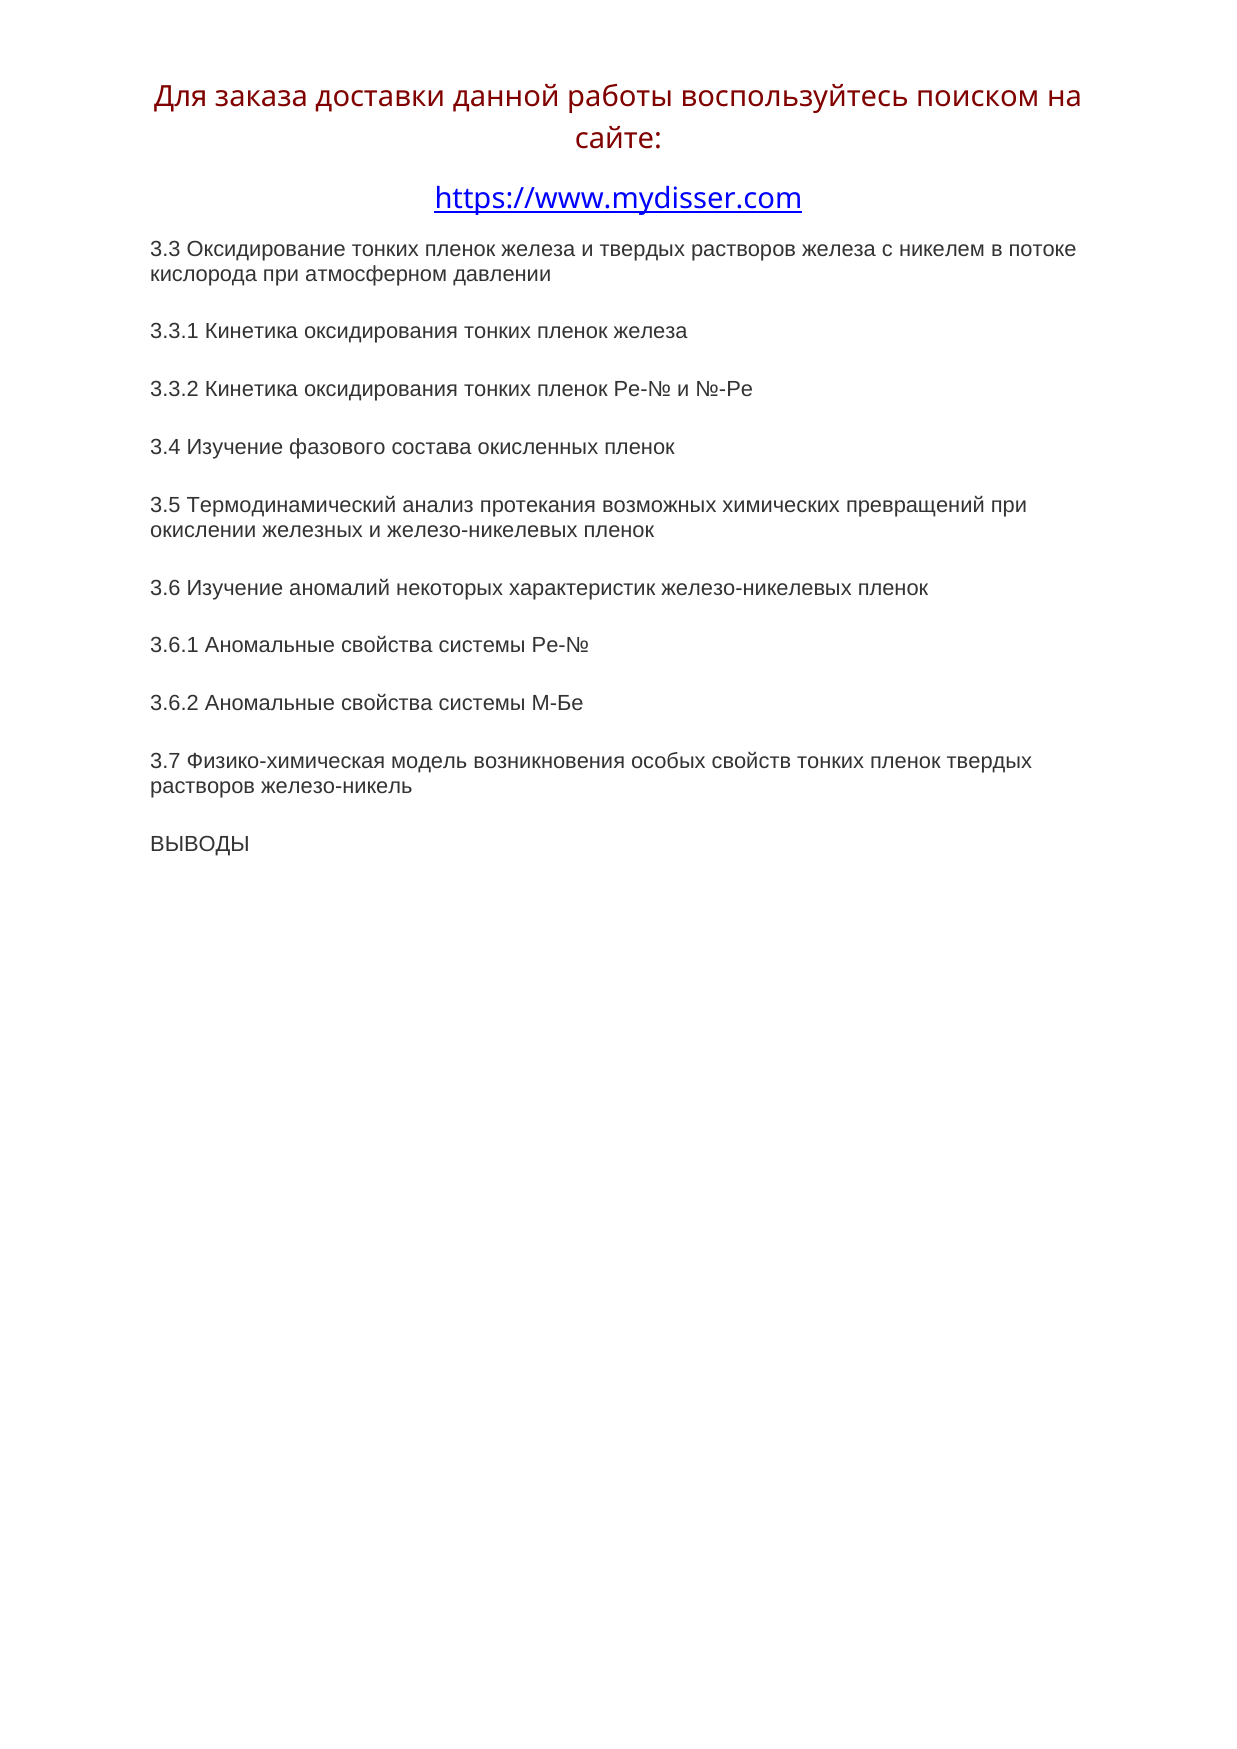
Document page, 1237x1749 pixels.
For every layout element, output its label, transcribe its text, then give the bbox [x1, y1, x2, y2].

text 3.3 Оксидирование тонких пленок железа и твердых растворов железа с никелем в потоке кислорода при атмосферном давлении [150, 236, 1086, 286]
text 3.3.2 Кинетика оксидирования тонких пленок Ре-№ и №-Ре [150, 376, 1086, 401]
text 3.4 Изучение фазового состава окисленных пленок [150, 434, 1086, 459]
text ВЫВОДЫ [150, 831, 1086, 856]
text 3.6.1 Аномальные свойства системы Ре-№ [150, 632, 1086, 657]
text 3.3.1 Кинетика оксидирования тонких пленок железа [150, 318, 1086, 344]
text 3.6.2 Аномальные свойства системы М-Бе [150, 690, 1086, 715]
text 3.7 Физико-химическая модель возникновения особых свойств тонких пленок твердых растворов железо-никель [150, 748, 1086, 798]
text 3.5 Термодинамический анализ протекания возможных химических превращений при окислении железных и железо-никелевых пленок [150, 492, 1086, 542]
text 3.6 Изучение аномалий некоторых характеристик железо-никелевых пленок [150, 574, 1086, 600]
